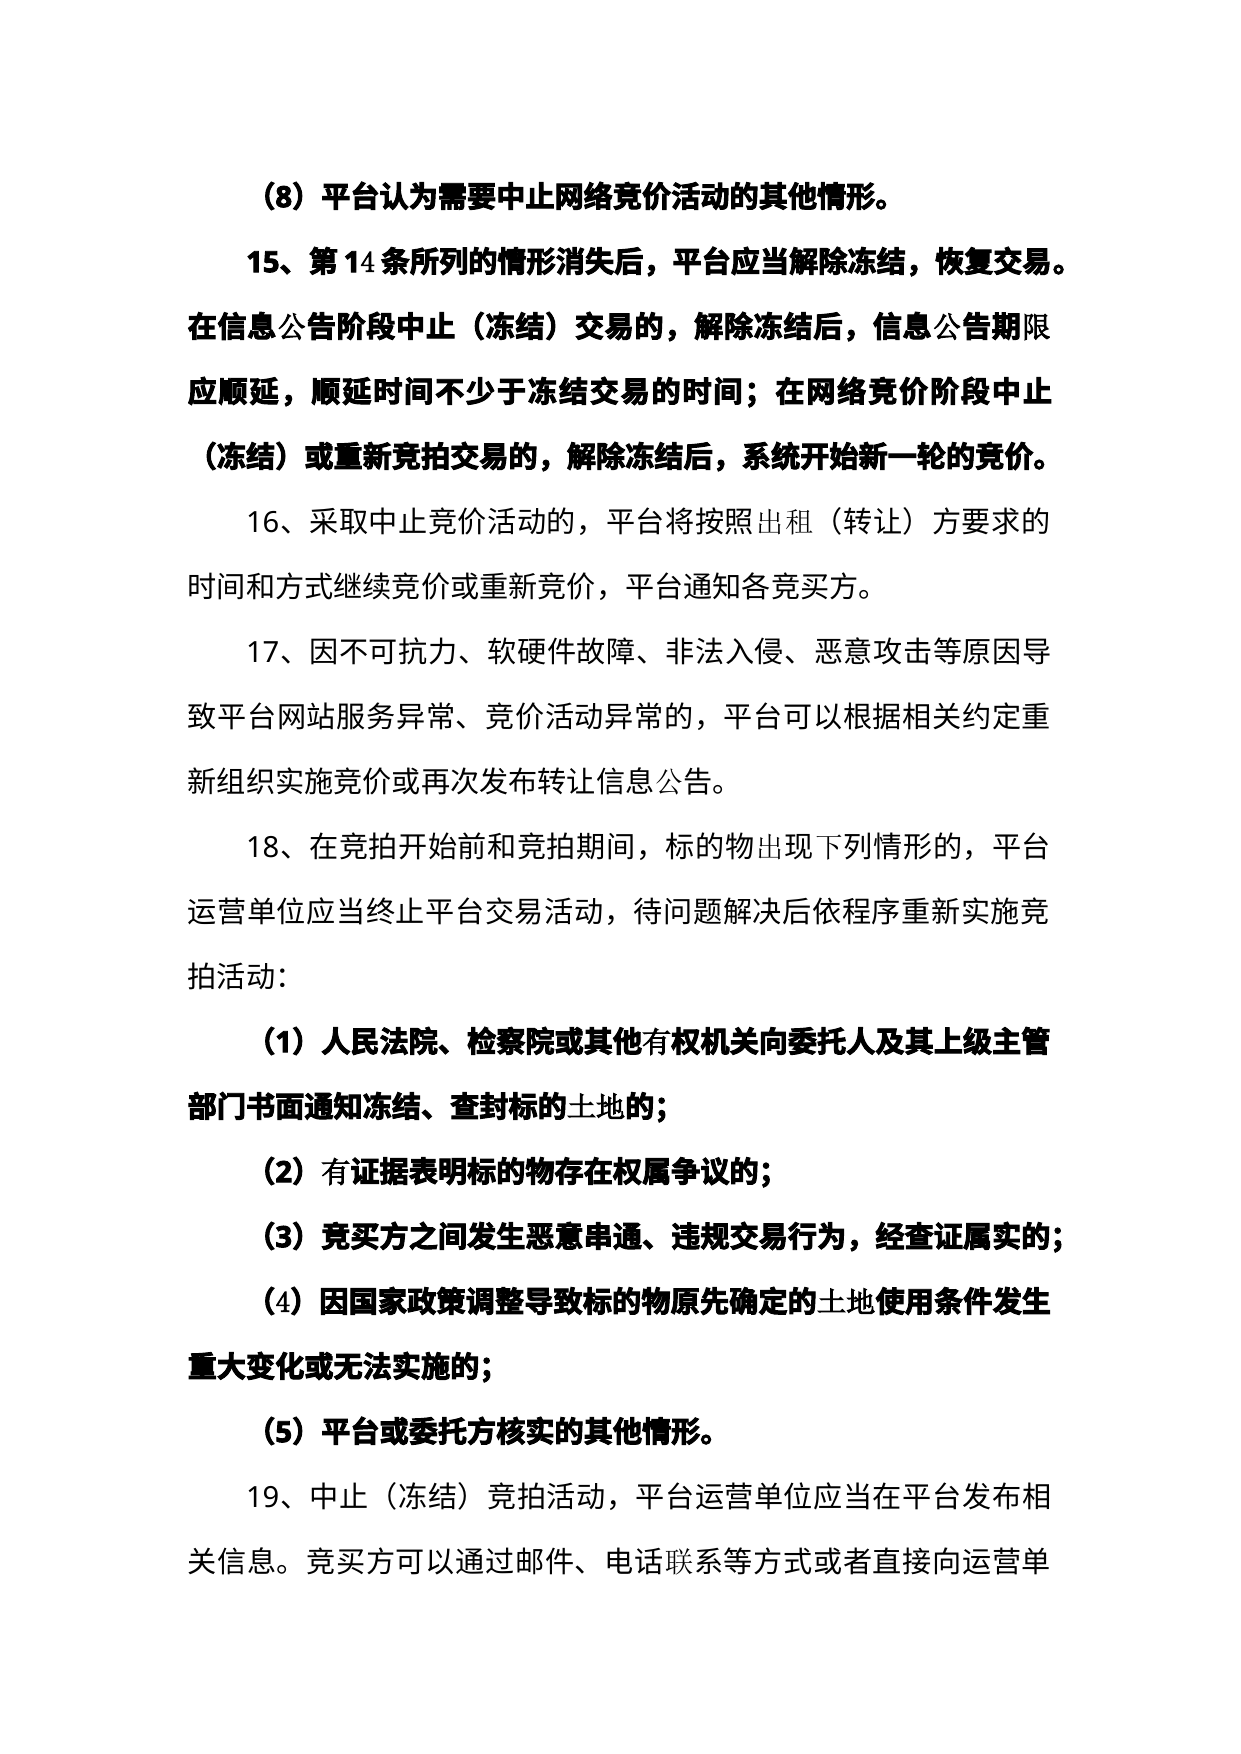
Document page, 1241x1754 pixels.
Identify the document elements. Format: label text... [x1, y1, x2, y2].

text （4）因国家政策调整导致标的物原先确定的土地使用条件发生重大变化或无法实施的； [187, 1267, 1053, 1397]
text （2）有证据表明标的物存在权属争议的； [187, 1137, 1053, 1202]
text （5）平台或委托方核实的其他情形。 [187, 1397, 1053, 1462]
text （1）人民法院、检察院或其他有权机关向委托人及其上级主管部门书面通知冻结、查封标的土地的； [187, 1007, 1053, 1137]
text 15、第14条所列的情形消失后，平台应当解除冻结，恢复交易。在信息公告阶段中止（冻结）交易的，解除冻结后，信息公告期限应顺延，顺延时间不少于冻结交易的时间；在网络竞价阶段中止（冻结）或重新竞拍交易的，解除冻结后，系统开始新一轮的竞价。 [187, 227, 1053, 487]
text 18、在竞拍开始前和竞拍期间，标的物出现下列情形的，平台运营单位应当终止平台交易活动，待问题解决后依程序重新实施竞拍活动： [187, 812, 1053, 1007]
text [187, 1462, 1053, 1592]
text 17、因不可抗力、软硬件故障、非法入侵、恶意攻击等原因导致平台网站服务异常、竞价活动异常的，平台可以根据相关约定重新组织实施竞价或再次发布转让信息公告。 [187, 617, 1053, 812]
text （8）平台认为需要中止网络竞价活动的其他情形。 [187, 162, 1053, 227]
text 16、采取中止竞价活动的，平台将按照出租（转让）方要求的时间和方式继续竞价或重新竞价，平台通知各竞买方。 [187, 487, 1053, 617]
text （3）竞买方之间发生恶意串通、违规交易行为，经查证属实的； [187, 1202, 1053, 1267]
